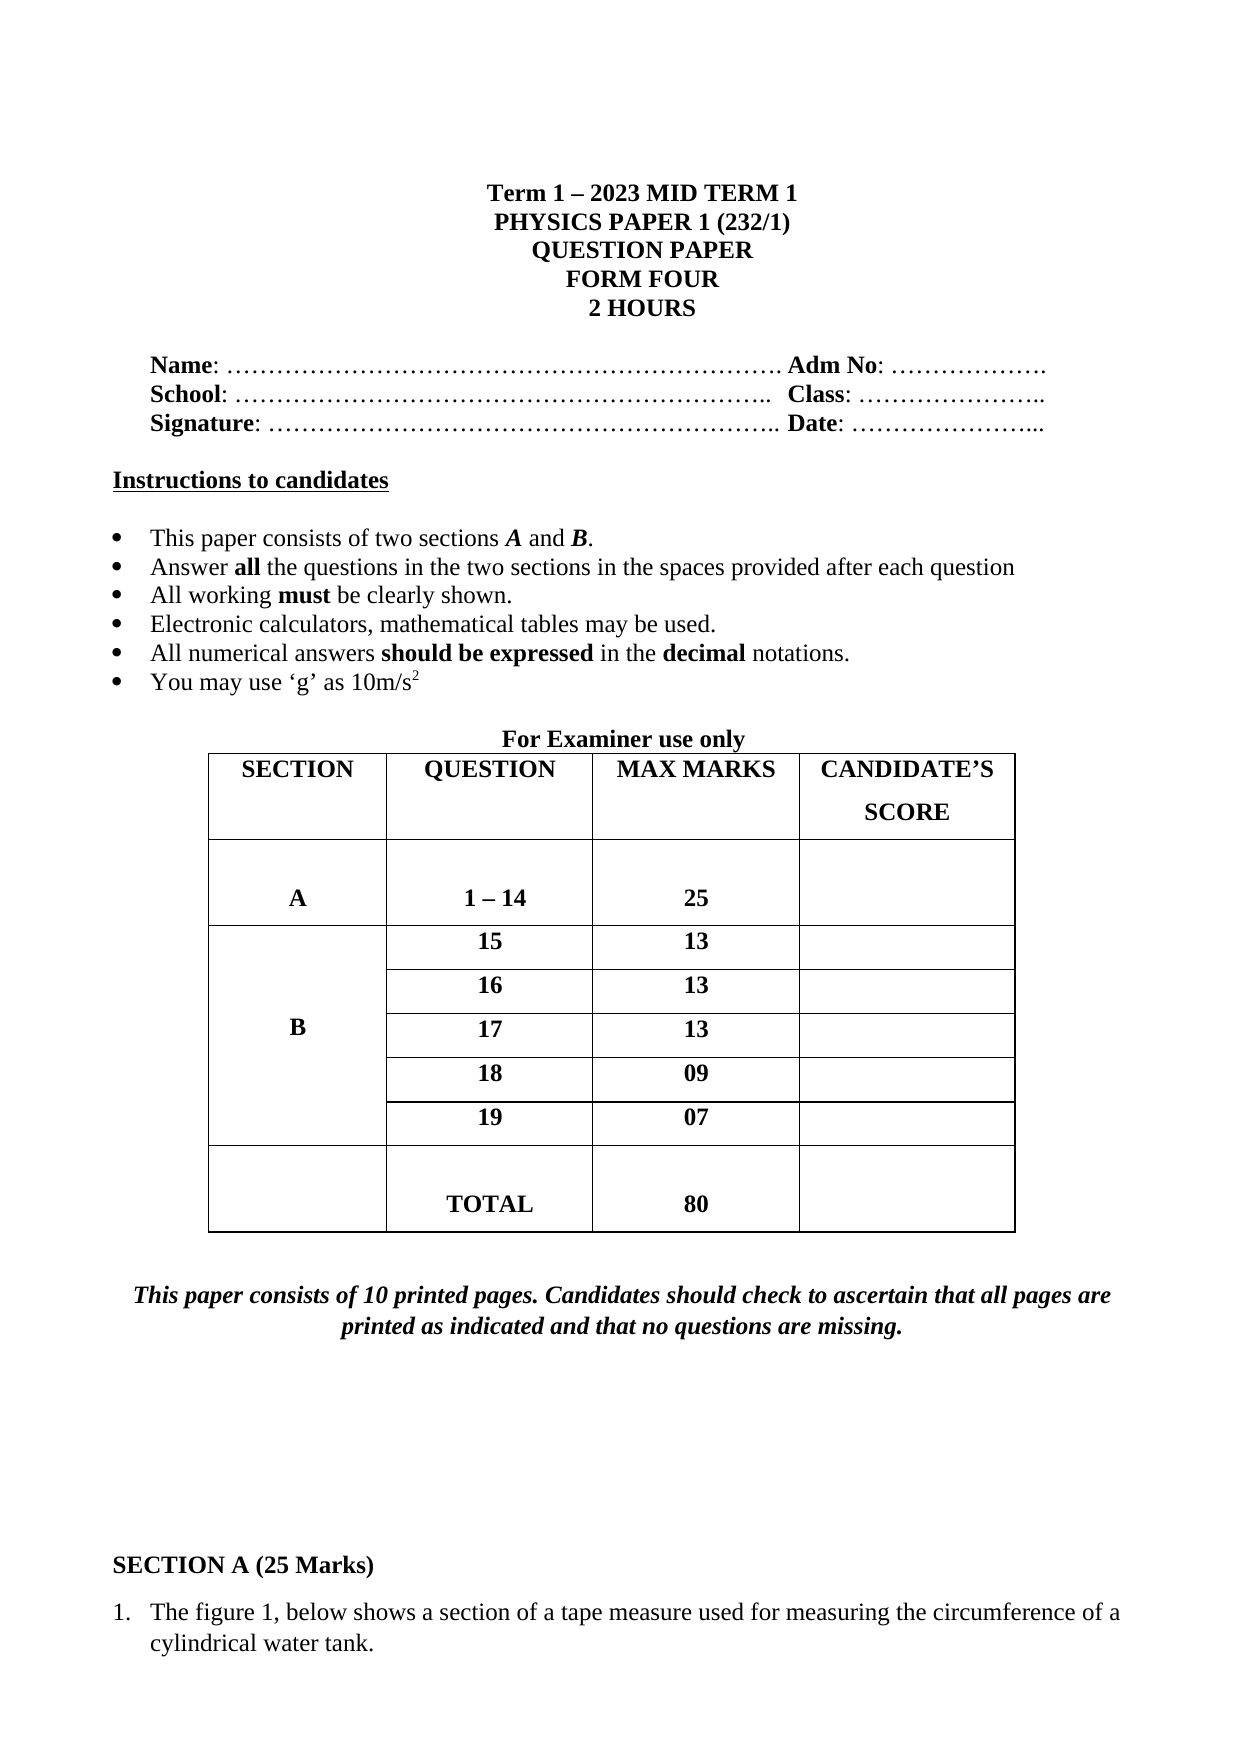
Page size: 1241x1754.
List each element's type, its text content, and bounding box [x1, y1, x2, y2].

table_header MAX MARKS [593, 754, 799, 839]
table_header SECTION [209, 754, 386, 839]
text SECTION A (25 Marks) [112, 1550, 1134, 1578]
table_cell 07 [593, 1103, 799, 1145]
table_cell [800, 926, 1014, 969]
table_cell A [209, 840, 386, 925]
text PHYSICS PAPER 1 (232/1) [150, 207, 1134, 236]
table_cell 19 [387, 1103, 592, 1145]
table_cell [800, 970, 1014, 1013]
table_cell [800, 840, 1014, 925]
table_cell [800, 1146, 1014, 1231]
table_cell B [209, 926, 386, 1145]
table_cell [800, 1103, 1014, 1145]
table_cell 13 [593, 970, 799, 1013]
table_cell 18 [387, 1058, 592, 1101]
table_cell 16 [387, 970, 592, 1013]
table_header CANDIDATE’S SCORE [800, 754, 1014, 839]
table_cell [800, 1014, 1014, 1057]
table_cell [800, 1058, 1014, 1101]
text Signature: …………………………………………………….. Date: …………………... [150, 408, 1134, 437]
table_cell 80 [593, 1146, 799, 1231]
table_cell 09 [593, 1058, 799, 1101]
list Answer all the questions in the two sections in the spaces provided after each question [112, 552, 1134, 581]
list You may use ‘g’ as 10m/s2 [112, 667, 1134, 696]
text Name: …………………………………………………………. Adm No: ………………. [150, 351, 1134, 379]
list This paper consists of two sections A and B. [112, 523, 1134, 552]
list All numerical answers should be expressed in the decimal notations. [112, 638, 1134, 667]
table_cell TOTAL [387, 1146, 592, 1231]
text 2 HOURS [150, 293, 1134, 322]
table_cell 25 [593, 840, 799, 925]
text FORM FOUR [150, 264, 1134, 293]
table_cell 17 [387, 1014, 592, 1057]
text For Examiner use only [112, 724, 1134, 753]
text This paper consists of 10 printed pages. Candidates should check to ascertain that all pages are printed as indicated and that no questions are missing. [112, 1280, 1134, 1340]
text Instructions to candidates [112, 466, 1134, 494]
list Electronic calculators, mathematical tables may be used. [112, 609, 1134, 638]
text QUESTION PAPER [150, 236, 1134, 264]
list All working must be clearly shown. [112, 581, 1134, 609]
table_header QUESTION [387, 754, 592, 839]
table_cell 13 [593, 1014, 799, 1057]
table_cell [209, 1146, 386, 1231]
text Term 1 – 2023 MID TERM 1 [150, 178, 1134, 207]
table_cell 15 [387, 926, 592, 969]
list The figure 1, below shows a section of a tape measure used for measuring the circumference of a cylindrical water tank. [112, 1597, 1134, 1657]
text School: ……………………………………………………….. Class: ………………….. [150, 379, 1134, 408]
table_cell 1 – 14 [387, 840, 592, 925]
table_cell 13 [593, 926, 799, 969]
